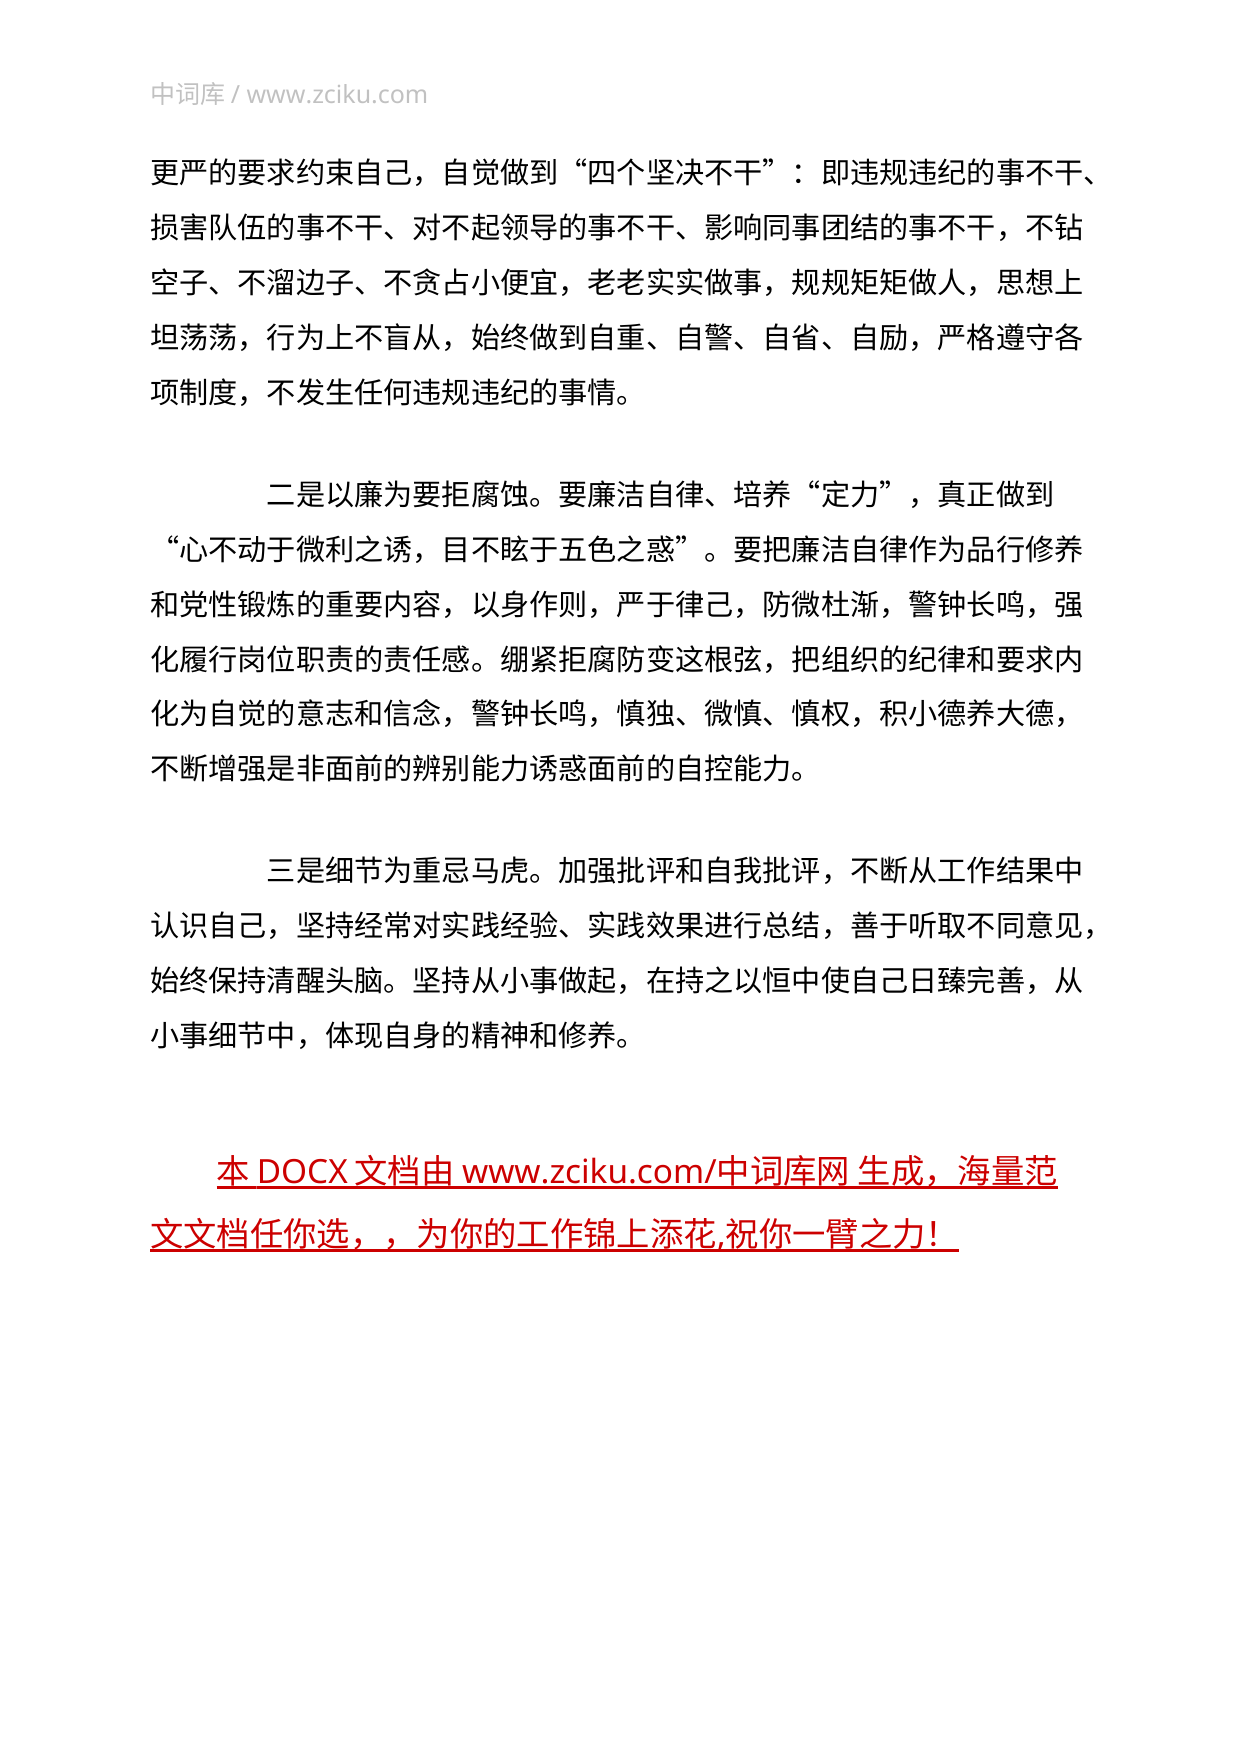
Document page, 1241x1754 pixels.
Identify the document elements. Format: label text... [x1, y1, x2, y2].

text 本DOCX文档由 www.zciku.com/中词库网 生成，海量范文文档任你选，，为你的工作锦上添花,祝你一臂之力！ [150, 1145, 1090, 1257]
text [150, 150, 1090, 412]
text 二是以廉为要拒腐蚀。要廉洁自律、培养“定力”，真正做到“心不动于微利之诱，目不眩于五色之惑”。要把廉洁自律作为品行修养和党性锻炼的重要内容，以身作则，严于律己，防微杜渐，警钟长鸣，强化履行岗位职责的责任感。绷紧拒腐防变这根弦，把组织的纪律和要求内化为自觉的意志和信念，警钟长鸣，慎独、微慎、慎权，积小德养大德，不断增强是非面前的辨别能力诱惑面前的自控能力。 [150, 471, 1090, 788]
text 三是细节为重忌马虎。加强批评和自我批评，不断从工作结果中认识自己，坚持经常对实践经验、实践效果进行总结，善于听取不同意见，始终保持清醒头脑。坚持从小事做起，在持之以恒中使自己日臻完善，从小事细节中，体现自身的精神和修养。 [150, 848, 1090, 1054]
